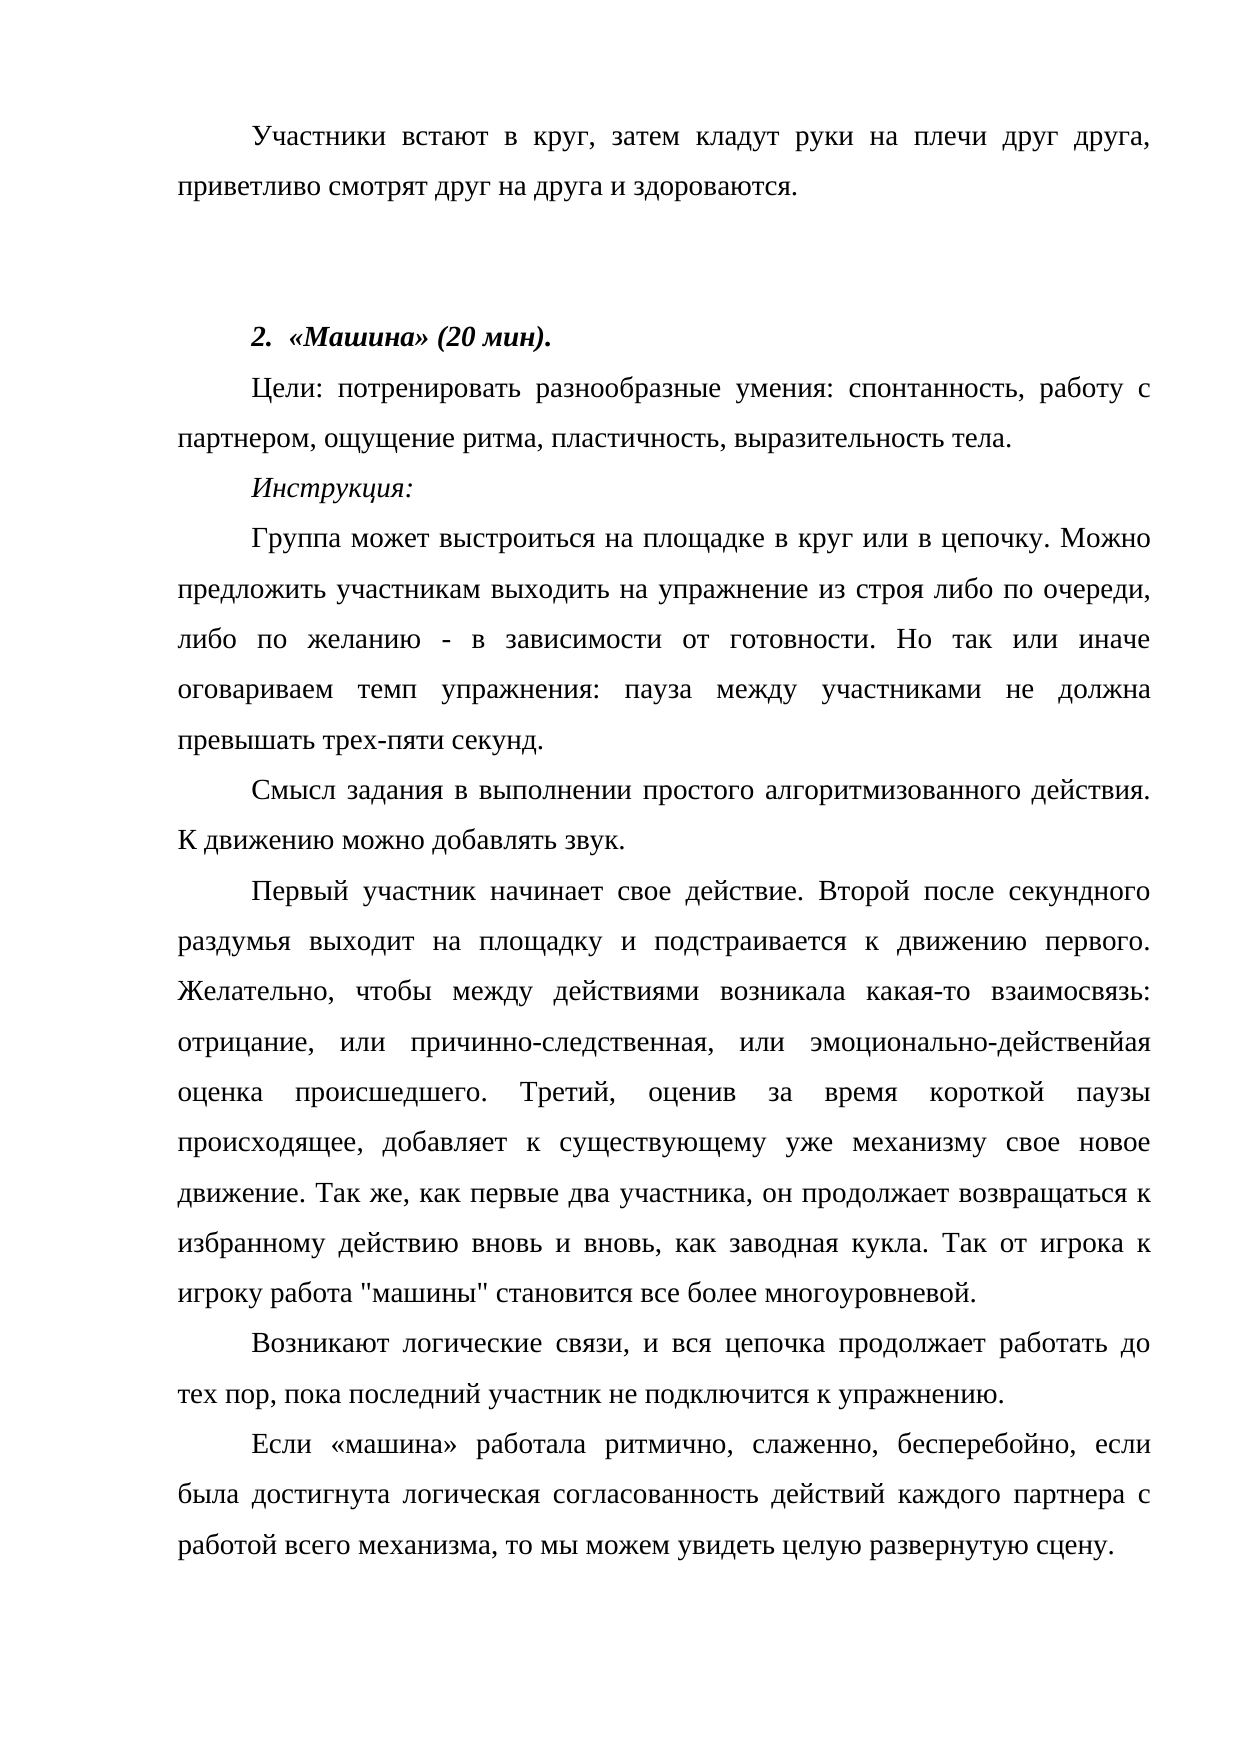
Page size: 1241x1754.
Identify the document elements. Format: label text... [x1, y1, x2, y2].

text Первый участник начинает свое действие. Второй после секундного раздумья выходит на площадку и подстраивается к движению первого. Желательно, чтобы между действиями возникала какая-то взаимосвязь: отрицание, или причинно-следственная, или эмоционально-действенйая оценка происшедшего. Третий, оценив за время короткой паузы происходящее, добавляет к существующему уже механизму свое новое движение. Так же, как первые два участника, он продолжает возвращаться к избранному действию вновь и вновь, как заводная кукла. Так от игрока к игроку работа "машины" становится все более многоуровневой. [177, 873, 1152, 1309]
text Возникают логические связи, и вся цепочка продолжает работать до тех пор, пока последний участник не подключится к упражнению. [177, 1326, 1152, 1409]
text Группа может выстроиться на площадке в круг или в цепочку. Можно предложить участникам выходить на упражнение из строя либо по очереди, либо по желанию - в зависимости от готовности. Но так или иначе оговариваем темп упражнения: пауза между участниками не должна превышать трех-пяти секунд. [177, 521, 1152, 755]
text Участники встают в круг, затем кладут руки на плечи друг друга, приветливо смотрят друг на друга и здороваются. [177, 118, 1152, 202]
text Смысл задания в выполнении простого алгоритмизованного действия. К движению можно добавлять звук. [177, 772, 1152, 856]
list «Машина» (20 мин). [251, 319, 1152, 353]
text Инструкция: [177, 470, 1152, 504]
text Цели: потренировать разнообразные умения: спонтанность, работу с партнером, ощущение ритма, пластичность, выразительность тела. [177, 370, 1152, 453]
text Если «машина» работала ритмично, слаженно, бесперебойно, если была достигнута логическая согласованность действий каждого партнера с работой всего механизма, то мы можем увидеть целую развернутую сцену. [177, 1426, 1152, 1560]
